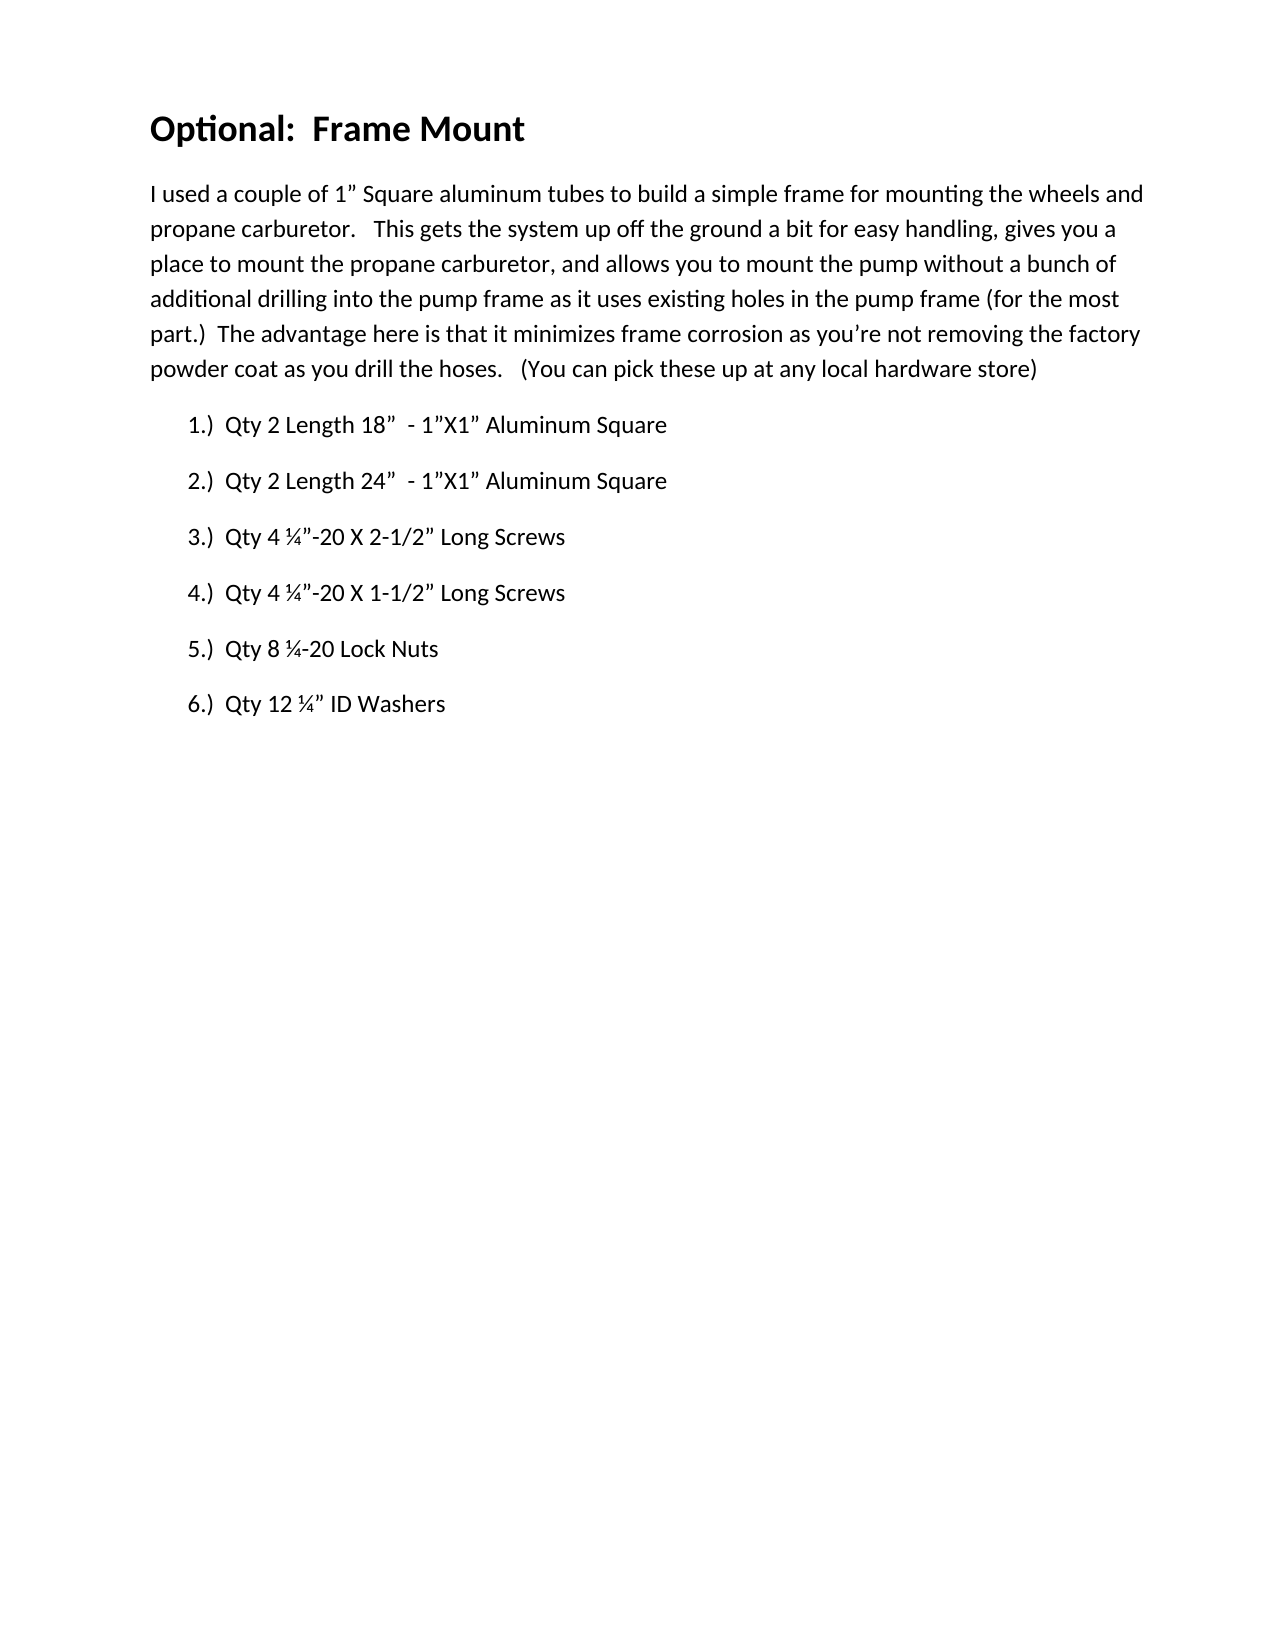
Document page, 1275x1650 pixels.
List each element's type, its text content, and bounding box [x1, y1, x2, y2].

list Qty 4 ¼”-20 X 2-1/2” Long Screws [187, 521, 1170, 552]
list Qty 8 ¼-20 Lock Nuts [187, 633, 1170, 663]
text I used a couple of 1” Square aluminum tubes to build a simple frame for mounting the wheels and propane carburetor. This gets the system up off the ground a bit for easy handling, gives you a place to mount the propane carburetor, and allows you to mount the pump without a bunch of additional drilling into the pump frame as it uses existing holes in the pump frame (for the most part.) The advantage here is that it minimizes frame corrosion as you’re not removing the factory powder coat as you drill the hoses. (You can pick these up at any local hardware store) [150, 178, 1170, 384]
text Optional: Frame Mount [150, 105, 1170, 151]
list Qty 4 ¼”-20 X 1-1/2” Long Screws [187, 577, 1170, 607]
list Qty 2 Length 18” - 1”X1” Aluminum Square [187, 409, 1170, 440]
list Qty 2 Length 24” - 1”X1” Aluminum Square [187, 465, 1170, 496]
list Qty 12 ¼” ID Washers [187, 688, 1170, 719]
